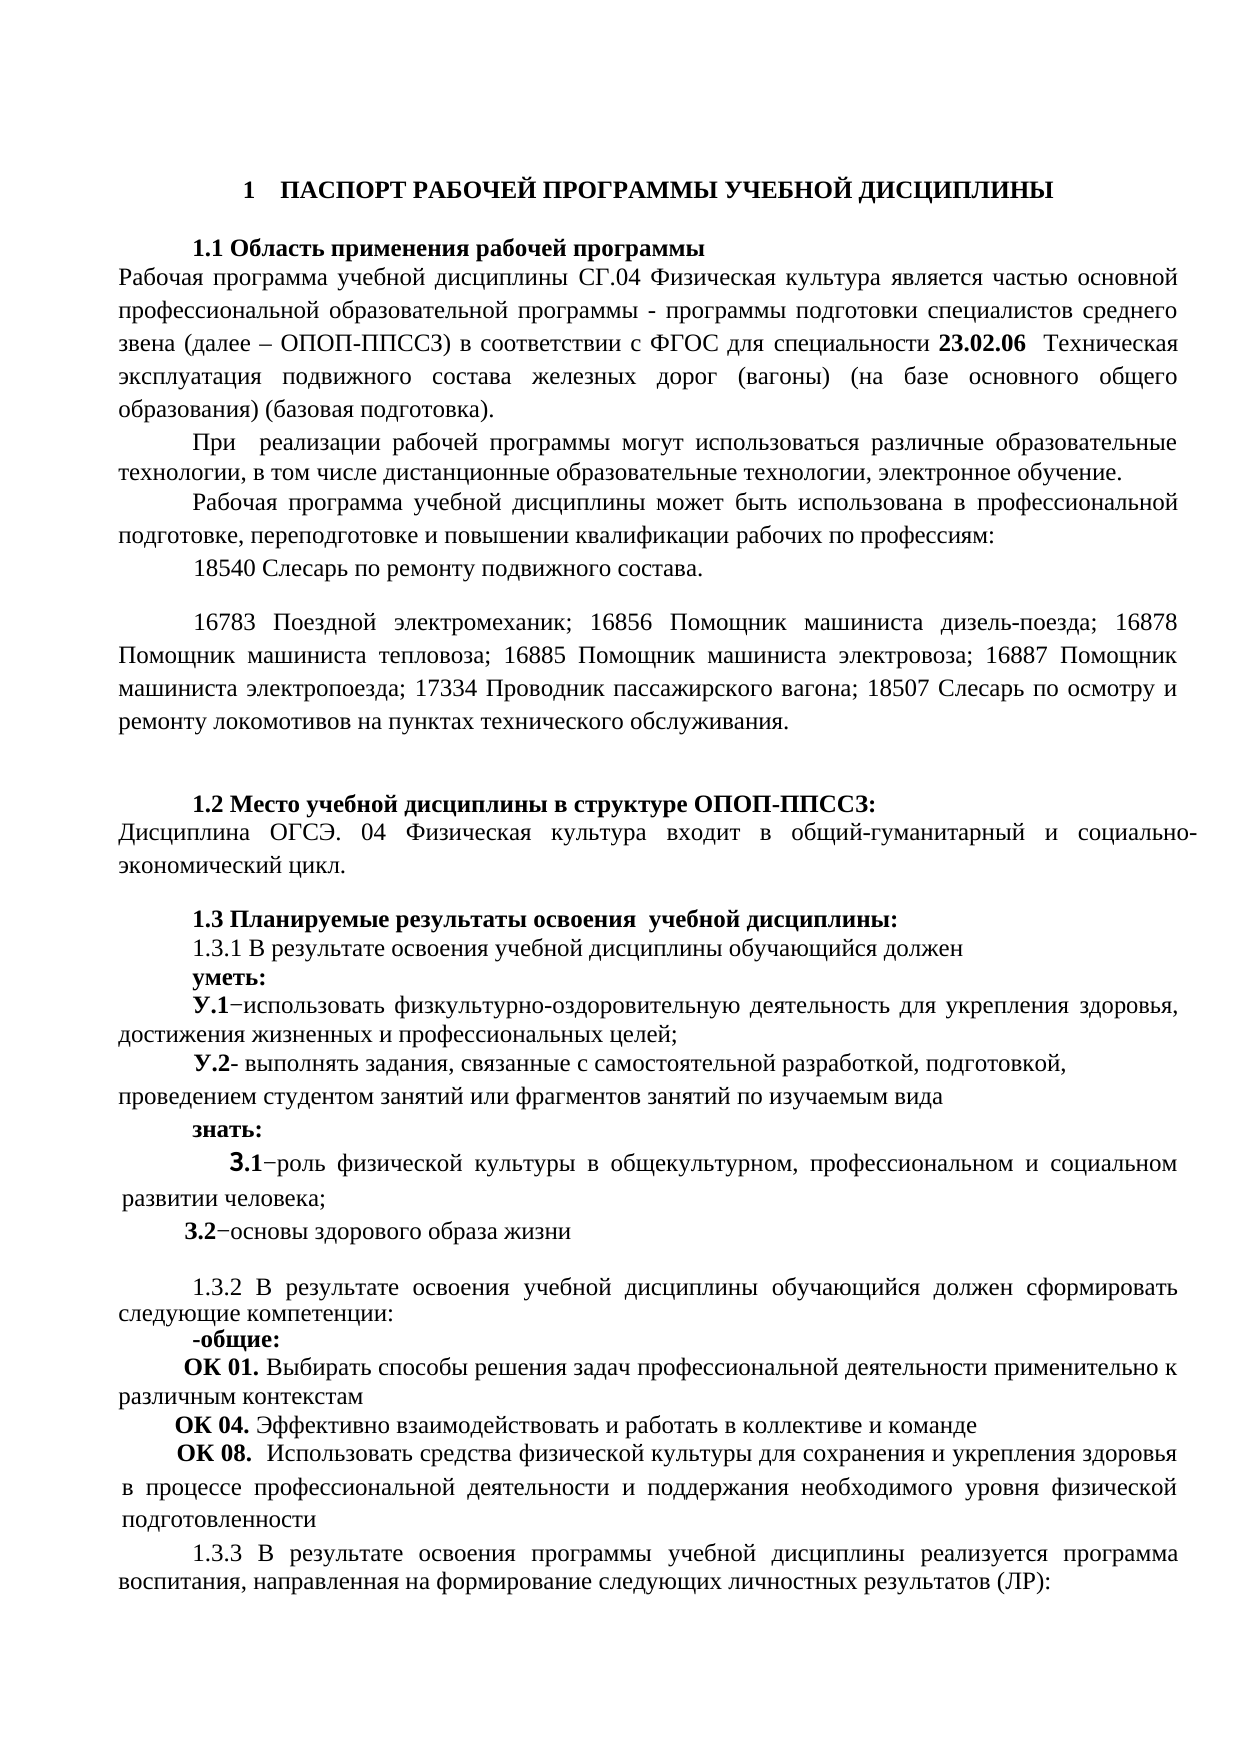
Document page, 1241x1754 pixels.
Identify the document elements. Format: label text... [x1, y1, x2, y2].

text 1.3.3 В результате освоения программы учебной дисциплины реализуется программа воспитания, направленная на формирование следующих личностных результатов (ЛР): [118, 1538, 1178, 1595]
text -общие: [118, 1326, 1178, 1352]
text У.2- выполнять задания, связанные с самостоятельной разработкой, подготовкой, проведением студентом занятий или фрагментов занятий по изучаемым вида [118, 1048, 1178, 1110]
text Рабочая программа учебной дисциплины СГ.04 Физическая культура является частью основной профессиональной образовательной программы - программы подготовки специалистов среднего звена (далее – ОПОП-ППССЗ) в соответствии с ФГОС для специальности 23.02.06 Техническая эксплуатация подвижного состава железных дорог (вагоны) (на базе основного общего образования) (базовая подготовка). [118, 262, 1178, 423]
text ОК 04. Эффективно взаимодействовать и работать в коллективе и команде [118, 1410, 1178, 1438]
list ПАСПОРТ РАБОЧЕЙ ПРОГРАММЫ УЧЕБНОЙ ДИСЦИПЛИНЫ [118, 176, 1178, 204]
text 1.3.2 В результате освоения учебной дисциплины обучающийся должен сформировать следующие компетенции: [118, 1275, 1178, 1326]
list Область применения рабочей программы [192, 233, 1178, 262]
text 16783 Поездной электромеханик; 16856 Помощник машиниста дизель-поезда; 16878 Помощник машиниста тепловоза; 16885 Помощник машиниста электровоза; 16887 Помощник машиниста электропоезда; 17334 Проводник пассажирского вагона; 18507 Слесарь по осмотру и ремонту локомотивов на пунктах технического обслуживания. [118, 607, 1178, 735]
text ОК 08. Использовать средства физической культуры для сохранения и укрепления здоровья в процессе профессиональной деятельности и поддержания необходимого уровня физической подготовленности [122, 1438, 1178, 1533]
text 1.3.1 В результате освоения учебной дисциплины обучающийся должен [118, 933, 1178, 962]
text З.2−основы здорового образа жизни [122, 1216, 1178, 1244]
text 1.2 Место учебной дисциплины в структуре ОПОП-ППССЗ: [118, 789, 1178, 817]
text З.1−роль физической культуры в общекультурном, профессиональном и социальном развитии человека; [122, 1143, 1178, 1212]
text ОК 01. Выбирать способы решения задач профессиональной деятельности применительно к различным контекстам [118, 1352, 1178, 1410]
text знать: [118, 1114, 1178, 1143]
text 1.3 Планируемые результаты освоения учебной дисциплины: [118, 904, 1178, 933]
text Дисциплина ОГСЭ. 04 Физическая культура входит в общий-гуманитарный и социально-экономический цикл. [118, 817, 1197, 879]
text У.1−использовать физкультурно-оздоровительную деятельность для укрепления здоровья, достижения жизненных и профессиональных целей; [118, 991, 1178, 1048]
text уметь: [118, 962, 1178, 991]
text При реализации рабочей программы могут использоваться различные образовательные технологии, в том числе дистанционные образовательные технологии, электронное обучение. [118, 427, 1178, 486]
text Рабочая программа учебной дисциплины может быть использована в профессиональной подготовке, переподготовке и повышении квалификации рабочих по профессиям: [118, 487, 1178, 549]
text 18540 Слесарь по ремонту подвижного состава. [118, 553, 1178, 582]
